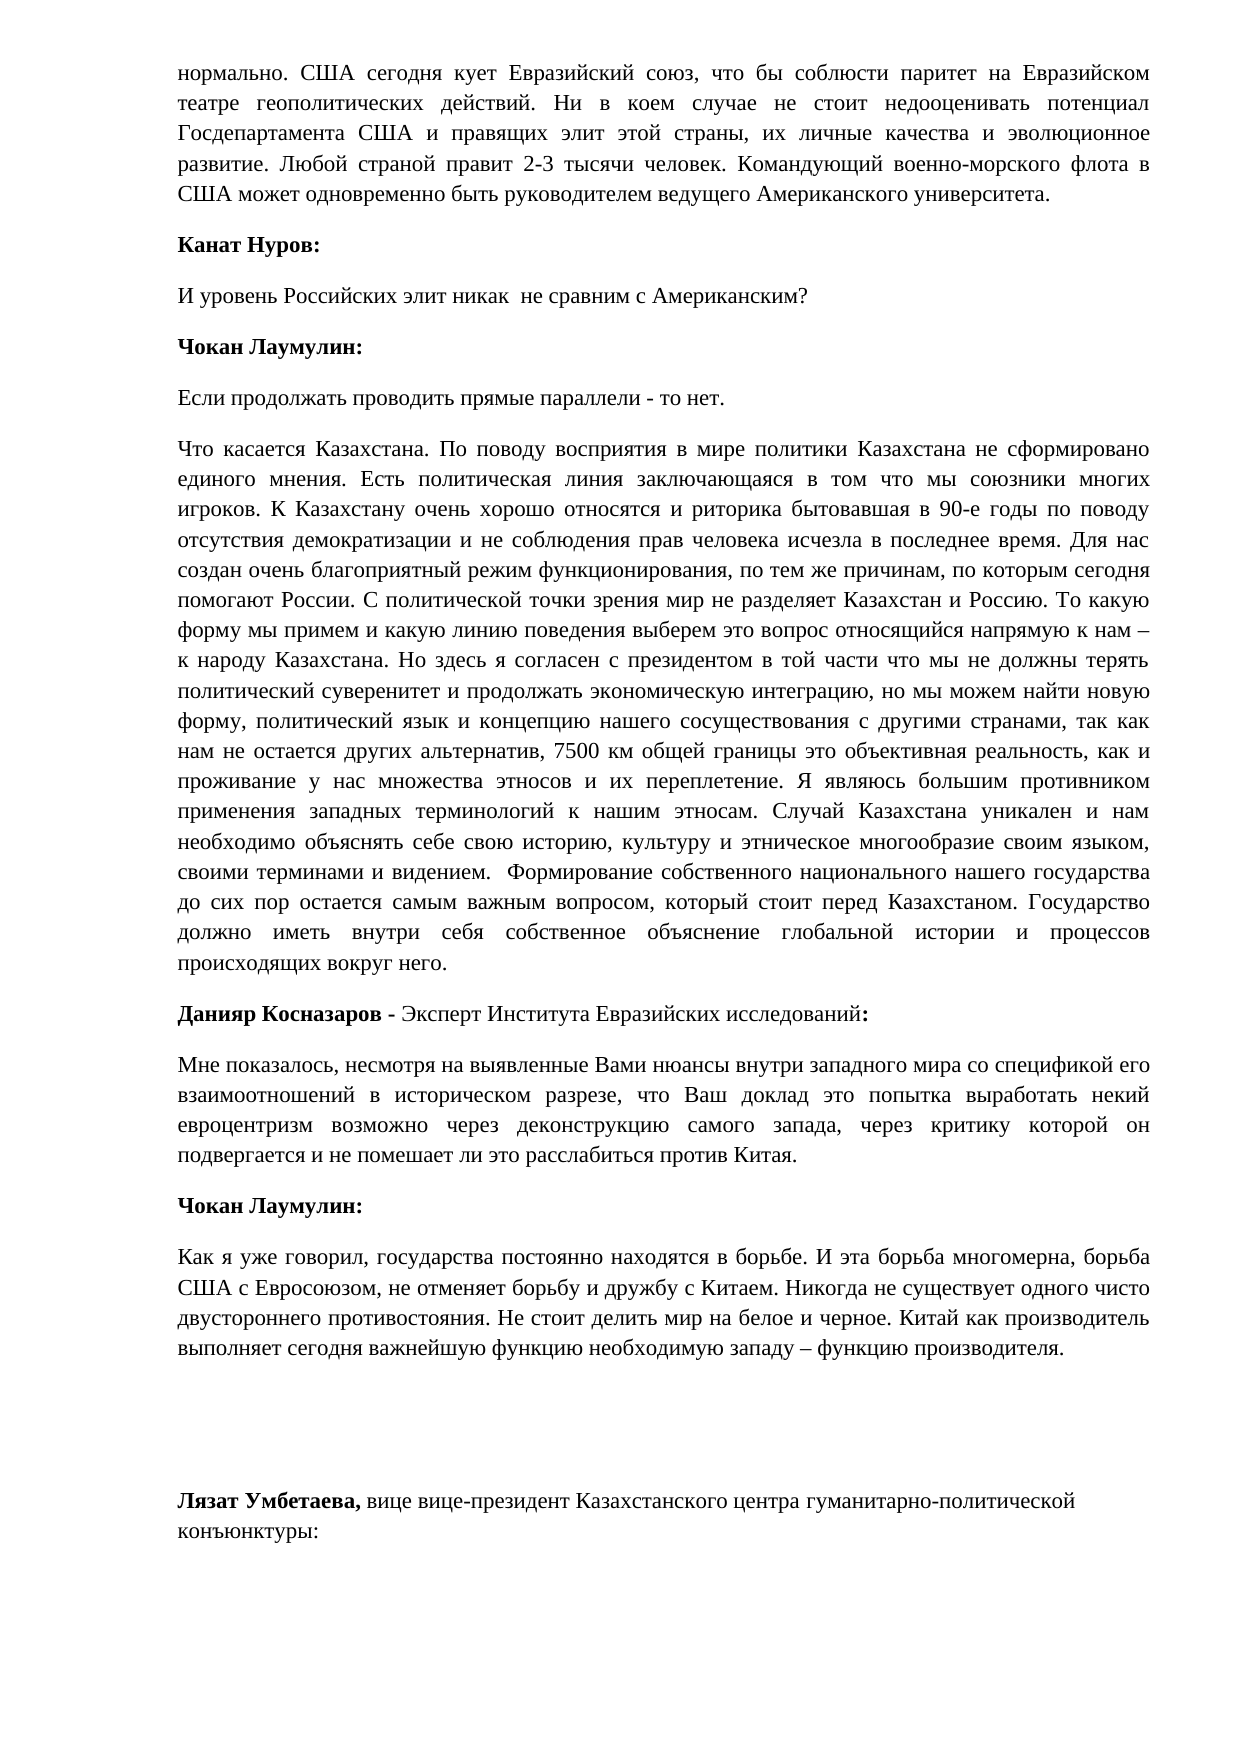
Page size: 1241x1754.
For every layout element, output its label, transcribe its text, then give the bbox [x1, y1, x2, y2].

text Лязат Умбетаева, вице вице-президент Казахстанского центра гуманитарно-политической конъюнктуры: [177, 1487, 1152, 1544]
text Если продолжать проводить прямые параллели - то нет. [177, 384, 1152, 410]
text Что касается Казахстана. По поводу восприятия в мире политики Казахстана не сформировано единого мнения. Есть политическая линия заключающаяся в том что мы союзники многих игроков. К Казахстану очень хорошо относятся и риторика бытовавшая в 90-е годы по поводу отсутствия демократизации и не соблюдения прав человека исчезла в последнее время. Для нас создан очень благоприятный режим функционирования, по тем же причинам, по которым сегодня помогают России. С политической точки зрения мир не разделяет Казахстан и Россию. То какую форму мы примем и какую линию поведения выберем это вопрос относящийся напрямую к нам – к народу Казахстана. Но здесь я согласен с президентом в той части что мы не должны терять политический суверенитет и продолжать экономическую интеграцию, но мы можем найти новую форму, политический язык и концепцию нашего сосуществования с другими странами, так как нам не остается других альтернатив, 7500 км общей границы это объективная реальность, как и проживание у нас множества этносов и их переплетение. Я являюсь большим противником применения западных терминологий к нашим этносам. Случай Казахстана уникален и нам необходимо объяснять себе свою историю, культуру и этническое многообразие своим языком, своими терминами и видением. Формирование собственного национального нашего государства до сих пор остается самым важным вопросом, который стоит перед Казахстаном. Государство должно иметь внутри себя собственное объяснение глобальной истории и процессов происходящих вокруг него. [177, 435, 1152, 975]
text Мне показалось, несмотря на выявленные Вами нюансы внутри западного мира со спецификой его взаимоотношений в историческом разрезе, что Ваш доклад это попытка выработать некий евроцентризм возможно через деконструкцию самого запада, через критику которой он подвергается и не помешает ли это расслабиться против Китая. [177, 1051, 1152, 1168]
text Данияр Косназаров - Эксперт Института Евразийских исследований: [177, 1000, 1152, 1026]
text Чокан Лаумулин: [177, 1192, 1152, 1219]
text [177, 59, 1152, 206]
text Канат Нуров: [177, 231, 1152, 257]
text Как я уже говорил, государства постоянно находятся в борьбе. И эта борьба многомерна, борьба США с Евросоюзом, не отменяет борьбу и дружбу с Китаем. Никогда не существует одного чисто двустороннего противостояния. Не стоит делить мир на белое и черное. Китай как производитель выполняет сегодня важнейшую функцию необходимую западу – функцию производителя. [177, 1243, 1152, 1360]
text И уровень Российских элит никак не сравним с Американским? [177, 282, 1152, 308]
text Чокан Лаумулин: [177, 333, 1152, 359]
